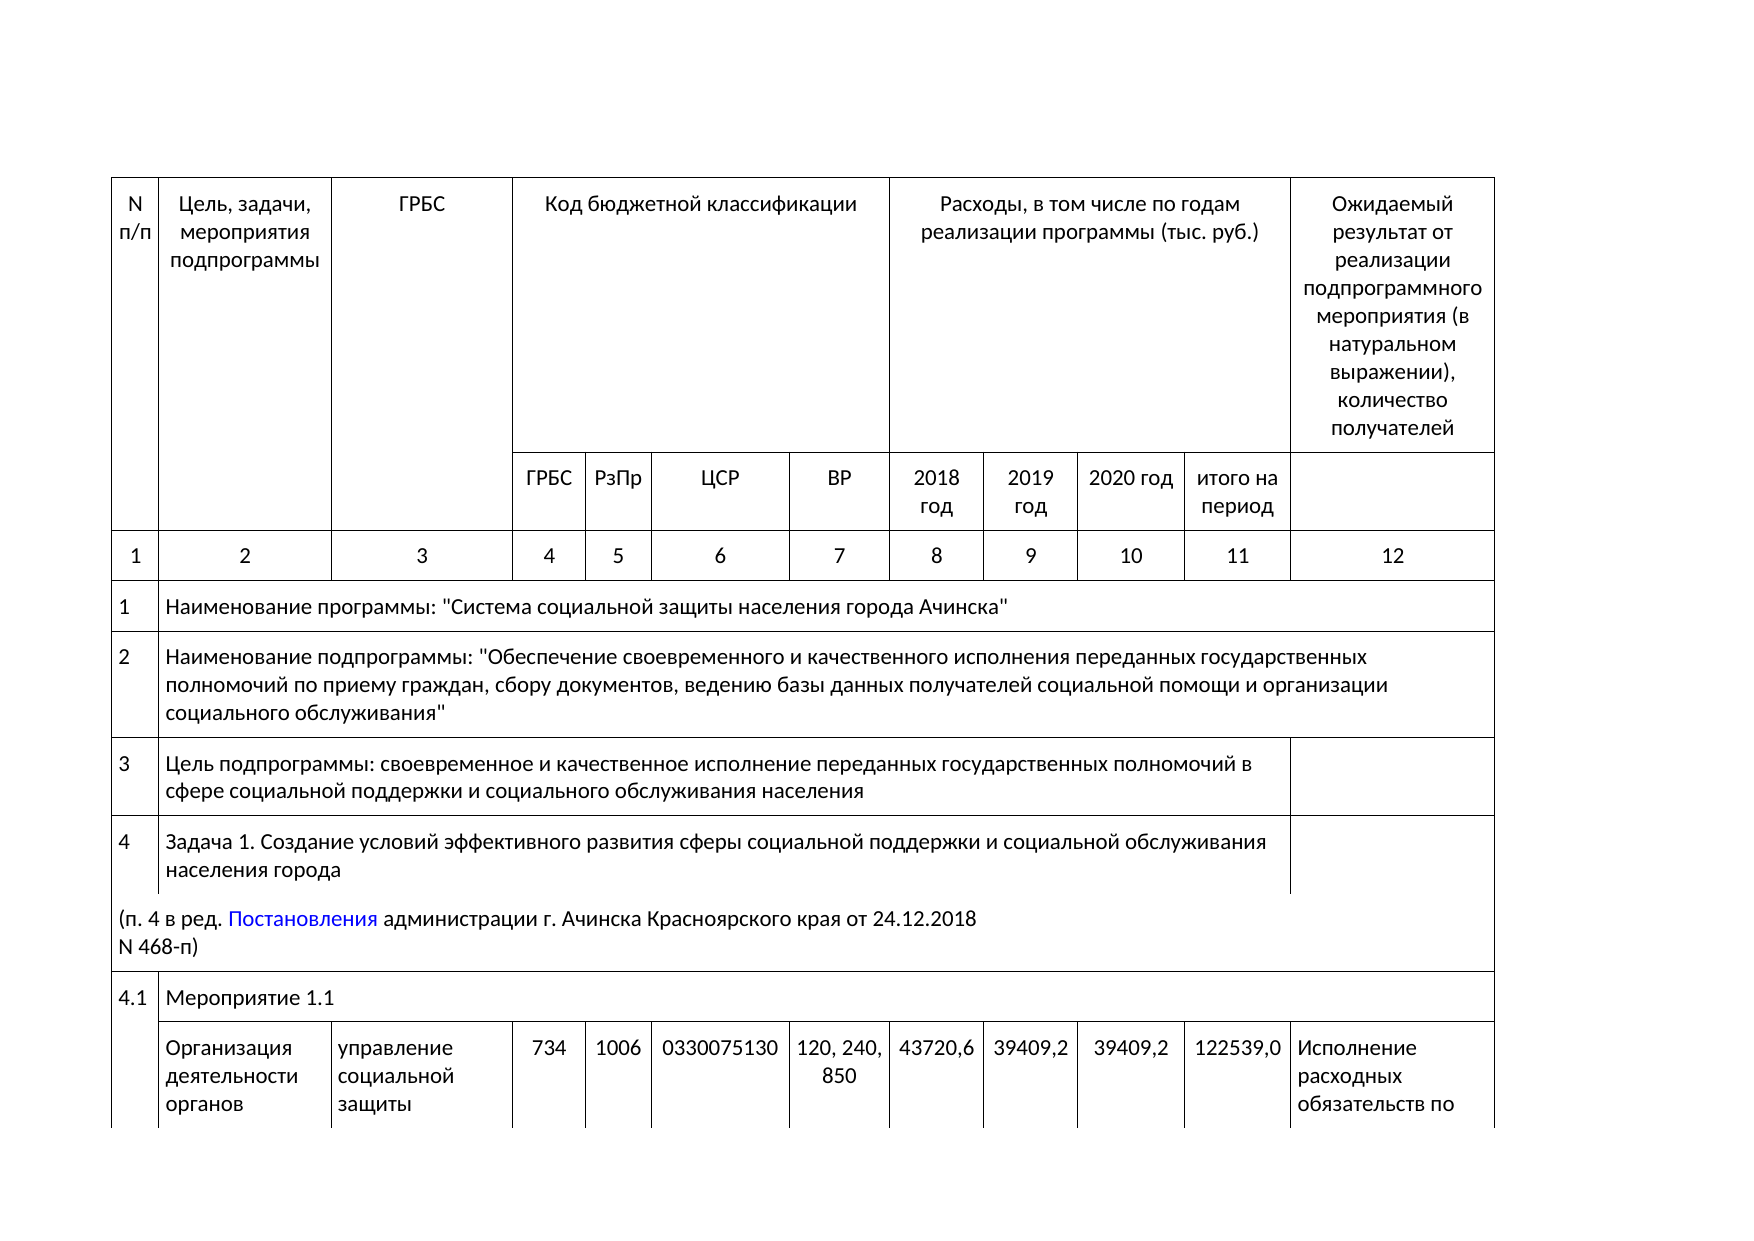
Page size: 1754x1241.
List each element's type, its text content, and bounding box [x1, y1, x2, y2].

table_cell 11 [1185, 531, 1290, 580]
table_cell ВР [790, 453, 889, 530]
table_cell 4 [112, 816, 158, 894]
table_cell 10 [1078, 531, 1184, 580]
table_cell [332, 1022, 512, 1128]
table_cell 43720,6 [890, 1022, 983, 1128]
table_cell 2019 год [984, 453, 1077, 530]
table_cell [1291, 1022, 1494, 1128]
table_cell Наименование программы: "Система социальной защиты населения города Ачинска" [159, 581, 1494, 631]
table_cell Наименование подпрограммы: "Обеспечение своевременного и качественного исполнения переданных государственных полномочий по приему граждан, сбору документов, ведению базы данных получателей социальной помощи и организации социального обслуживания" [159, 632, 1494, 737]
table_cell [1291, 738, 1494, 815]
table_cell 39409,2 [984, 1022, 1077, 1128]
table_cell Задача 1. Создание условий эффективного развития сферы социальной поддержки и социальной обслуживания населения города [159, 816, 1290, 894]
table_cell РзПр [586, 453, 651, 530]
table_cell 2 [112, 632, 158, 737]
table_cell 4 [513, 531, 585, 580]
table_cell 6 [652, 531, 789, 580]
table_header Расходы, в том числе по годам реализации программы (тыс. руб.) [890, 178, 1290, 452]
table_cell 3 [332, 531, 512, 580]
table_cell [1291, 453, 1494, 530]
table_cell 2020 год [1078, 453, 1184, 530]
table_header Код бюджетной классификации [513, 178, 889, 452]
table_cell (п. 4 в ред. Постановления администрации г. Ачинска Красноярского края от 24.12.2018 N 468-п) [112, 894, 1494, 971]
table_cell 39409,2 [1078, 1022, 1184, 1128]
table_header ГРБС [332, 178, 512, 530]
table_cell 2 [159, 531, 331, 580]
table_cell Цель подпрограммы: своевременное и качественное исполнение переданных государственных полномочий в сфере социальной поддержки и социального обслуживания населения [159, 738, 1290, 815]
table_cell 0330075130 [652, 1022, 789, 1128]
table_cell 122539,0 [1185, 1022, 1290, 1128]
table_cell 120, 240, 850 [790, 1022, 889, 1128]
table_header N п/п [112, 178, 158, 530]
table_cell 1 [112, 581, 158, 631]
table_cell 12 [1291, 531, 1494, 580]
table_header Ожидаемый результат от реализации подпрограммного мероприятия (в натуральном выражении), количество получателей [1291, 178, 1494, 452]
table_cell 1 [112, 531, 158, 580]
table_cell ЦСР [652, 453, 789, 530]
table_cell 8 [890, 531, 983, 580]
table_header Цель, задачи, мероприятия подпрограммы [159, 178, 331, 530]
table_cell 9 [984, 531, 1077, 580]
table_cell 4.1 [112, 972, 158, 1128]
table_cell 5 [586, 531, 651, 580]
table_cell 2018 год [890, 453, 983, 530]
table_cell 7 [790, 531, 889, 580]
table_cell 1006 [586, 1022, 651, 1128]
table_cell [159, 1022, 331, 1128]
table_cell [1291, 816, 1494, 894]
table_cell ГРБС [513, 453, 585, 530]
table_cell Мероприятие 1.1 [159, 972, 1494, 1021]
table_cell итого на период [1185, 453, 1290, 530]
table_cell 734 [513, 1022, 585, 1128]
table_cell 3 [112, 738, 158, 815]
